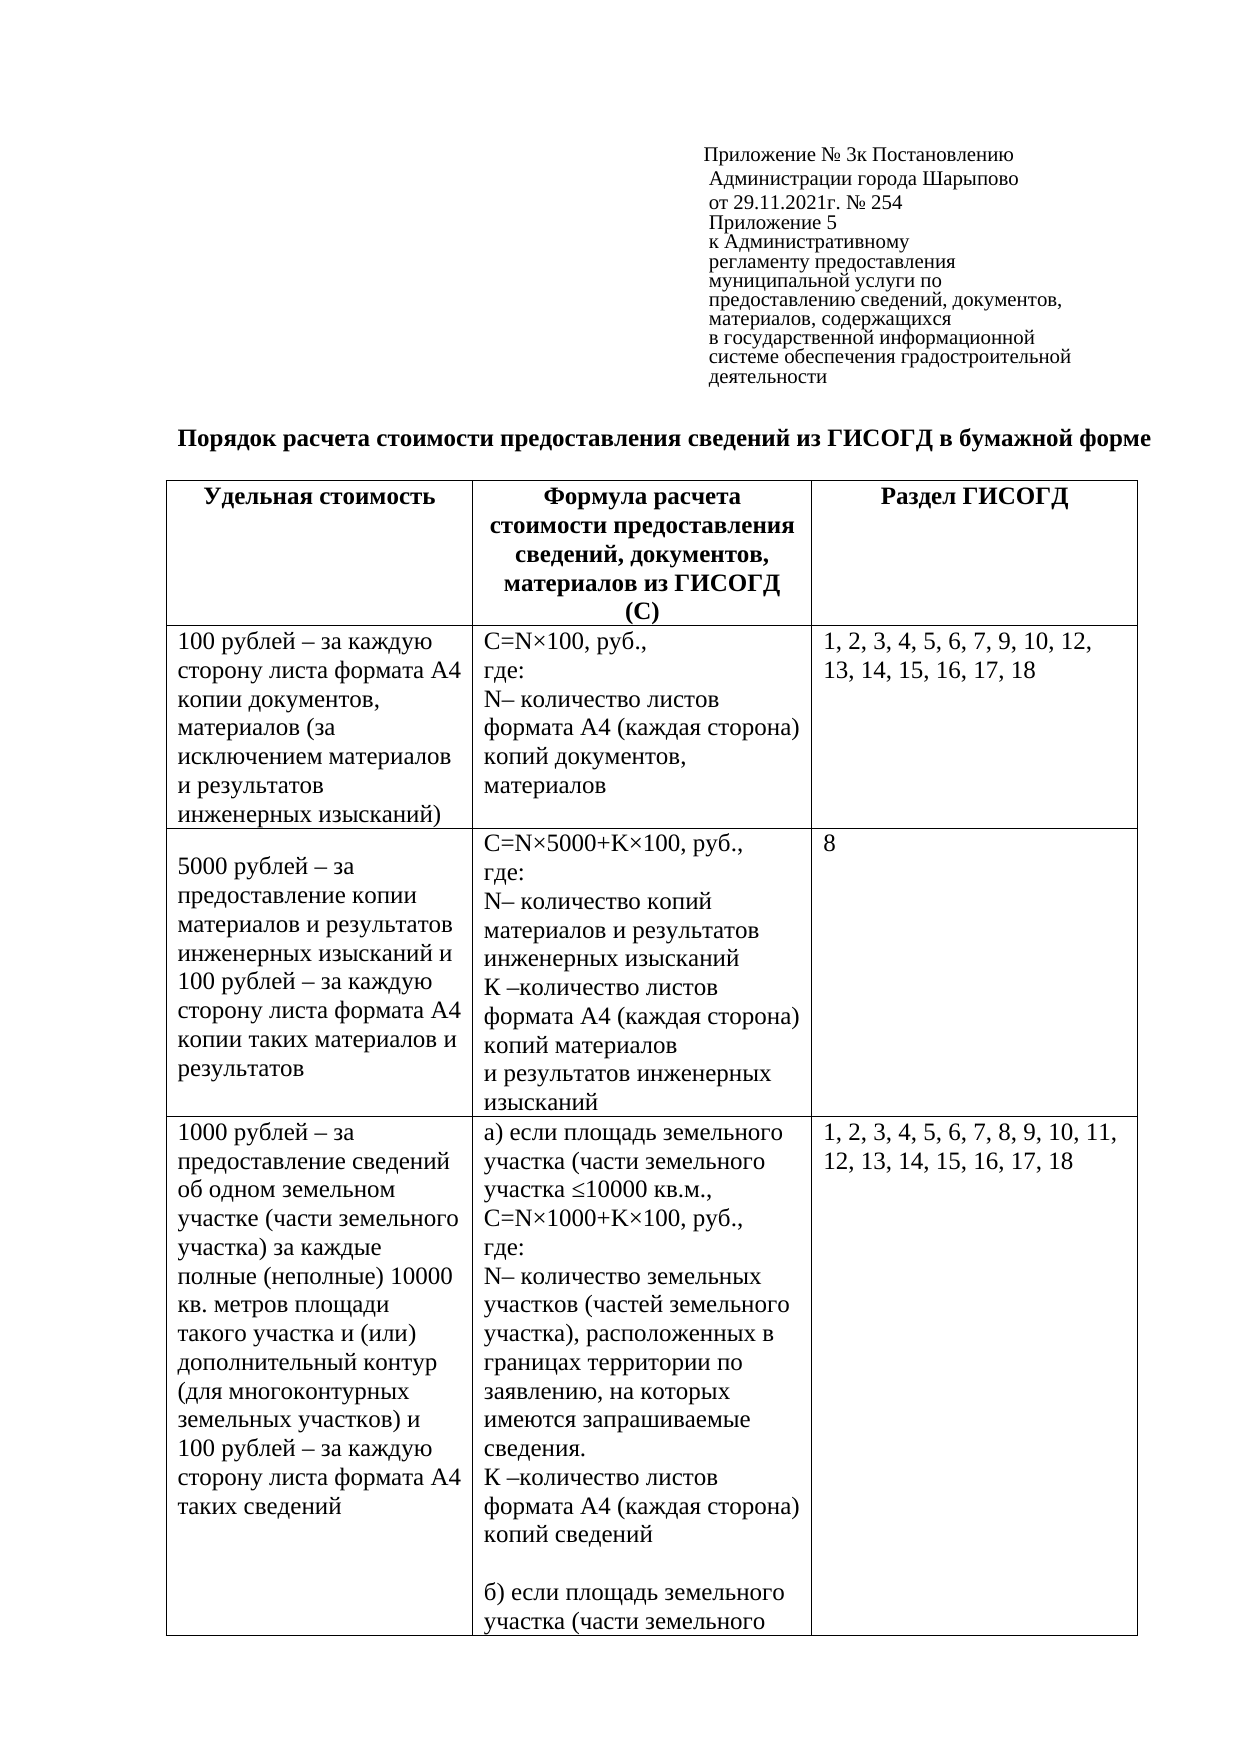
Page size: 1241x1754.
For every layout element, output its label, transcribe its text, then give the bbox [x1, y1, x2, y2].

text системе обеспечения градостроительной [177, 349, 1152, 368]
text деятельности [177, 368, 1152, 387]
text Порядок расчета стоимости предоставления сведений из ГИСОГД в бумажной форме [177, 423, 1152, 452]
table_cell С=N×100, руб., где: N– количество листов формата А4 (каждая сторона) копий документов, материалов [473, 626, 811, 827]
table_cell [167, 1117, 472, 1634]
text предоставлению сведений, документов, [177, 291, 1152, 310]
table_cell С=N×5000+K×100, руб., где: N– количество копий материалов и результатов инженерных изысканий К –количество листов формата А4 (каждая сторона) копий материалов и результатов инженерных изысканий [473, 829, 811, 1116]
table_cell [812, 1117, 1137, 1634]
text Приложение 5 [177, 214, 1152, 233]
text к Административному [177, 233, 1152, 253]
text Администрации города Шарыпово [177, 166, 1152, 190]
table_cell 1, 2, 3, 4, 5, 6, 7, 9, 10, 12, 13, 14, 15, 16, 17, 18 [812, 626, 1137, 827]
table_header Формула расчета стоимости предоставления сведений, документов, материалов из ГИСОГД (С) [473, 481, 811, 625]
table_cell 5000 рублей – за предоставление копии материалов и результатов инженерных изысканий и 100 рублей – за каждую сторону листа формата А4 копии таких материалов и результатов [167, 829, 472, 1116]
text Приложение № 3к Постановлению [177, 142, 1152, 166]
table_header Удельная стоимость [167, 481, 472, 625]
text регламенту предоставления [177, 253, 1152, 272]
text муниципальной услуги по [177, 272, 1152, 291]
table_cell 8 [812, 829, 1137, 1116]
table_cell 100 рублей – за каждую сторону листа формата А4 копии документов, материалов (за исключением материалов и результатов инженерных изысканий) [167, 626, 472, 827]
text от 29.11.2021г. № 254 [177, 190, 1152, 214]
table_header Раздел ГИСОГД [812, 481, 1137, 625]
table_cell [473, 1117, 811, 1634]
text материалов, содержащихся в государственной информационной [709, 310, 1152, 349]
